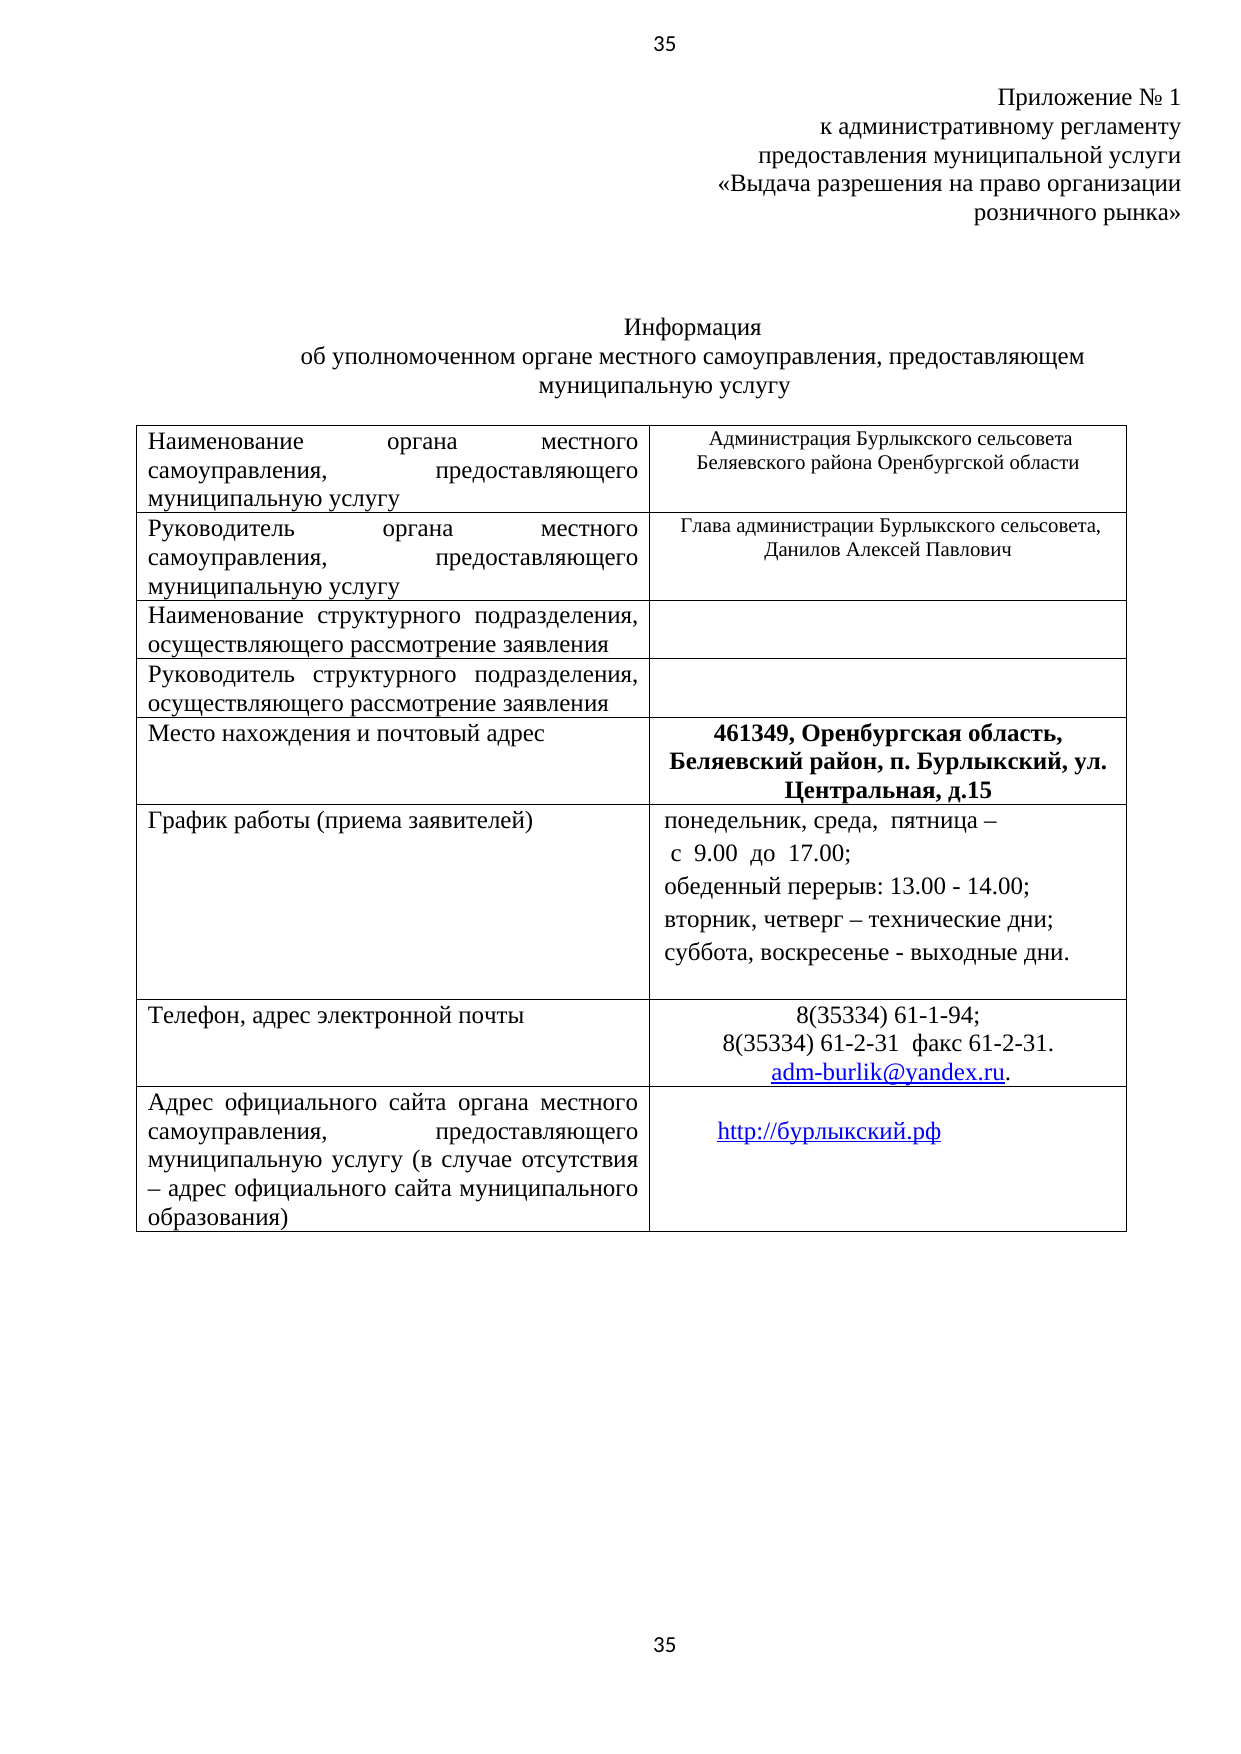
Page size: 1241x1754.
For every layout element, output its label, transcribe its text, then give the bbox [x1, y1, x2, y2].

table_cell понедельник, среда, пятница – с 9.00 до 17.00; обеденный перерыв: 13.00 - 14.00; вторник, четверг – технические дни; суббота, воскресенье - выходные дни. [650, 805, 1126, 999]
table_header Администрация Бурлыкского сельсовета Беляевского района Оренбургской области [650, 426, 1126, 512]
table_cell График работы (приема заявителей) [137, 805, 649, 999]
text Приложение № 1 [148, 82, 1181, 111]
text розничного рынка» [148, 197, 1181, 226]
table_cell 461349, Оренбургская область, Беляевский район, п. Бурлыкский, ул. Центральная, д.15 [650, 718, 1126, 804]
text предоставления муниципальной услуги [148, 140, 1181, 168]
table_header Наименование органа местного самоуправления, предоставляющего муниципальную услугу [137, 426, 649, 512]
table_cell 8(35334) 61-1-94; 8(35334) 61-2-31 факс 61-2-31. adm-burlik@yandex.ru. [650, 1000, 1126, 1086]
table_cell http://бурлыкский.рф [650, 1087, 1126, 1231]
table_cell Адрес официального сайта органа местного самоуправления, предоставляющего муниципальную услугу (в случае отсутствия – адрес официального сайта муниципального образования) [137, 1087, 649, 1231]
text к административному регламенту [148, 111, 1181, 140]
table_cell Руководитель органа местного самоуправления, предоставляющего муниципальную услугу [137, 513, 649, 599]
table_cell [650, 659, 1126, 717]
table_cell Глава администрации Бурлыкского сельсовета, Данилов Алексей Павлович [650, 513, 1126, 599]
table_cell Руководитель структурного подразделения, осуществляющего рассмотрение заявления [137, 659, 649, 717]
table_cell Наименование структурного подразделения, осуществляющего рассмотрение заявления [137, 601, 649, 658]
table_cell Телефон, адрес электронной почты [137, 1000, 649, 1086]
text «Выдача разрешения на право организации [148, 168, 1181, 197]
text Информация [148, 312, 1181, 341]
table_cell Место нахождения и почтовый адрес [137, 718, 649, 804]
text об уполномоченном органе местного самоуправления, предоставляющем муниципальную услугу [148, 341, 1181, 398]
table_cell [650, 601, 1126, 658]
